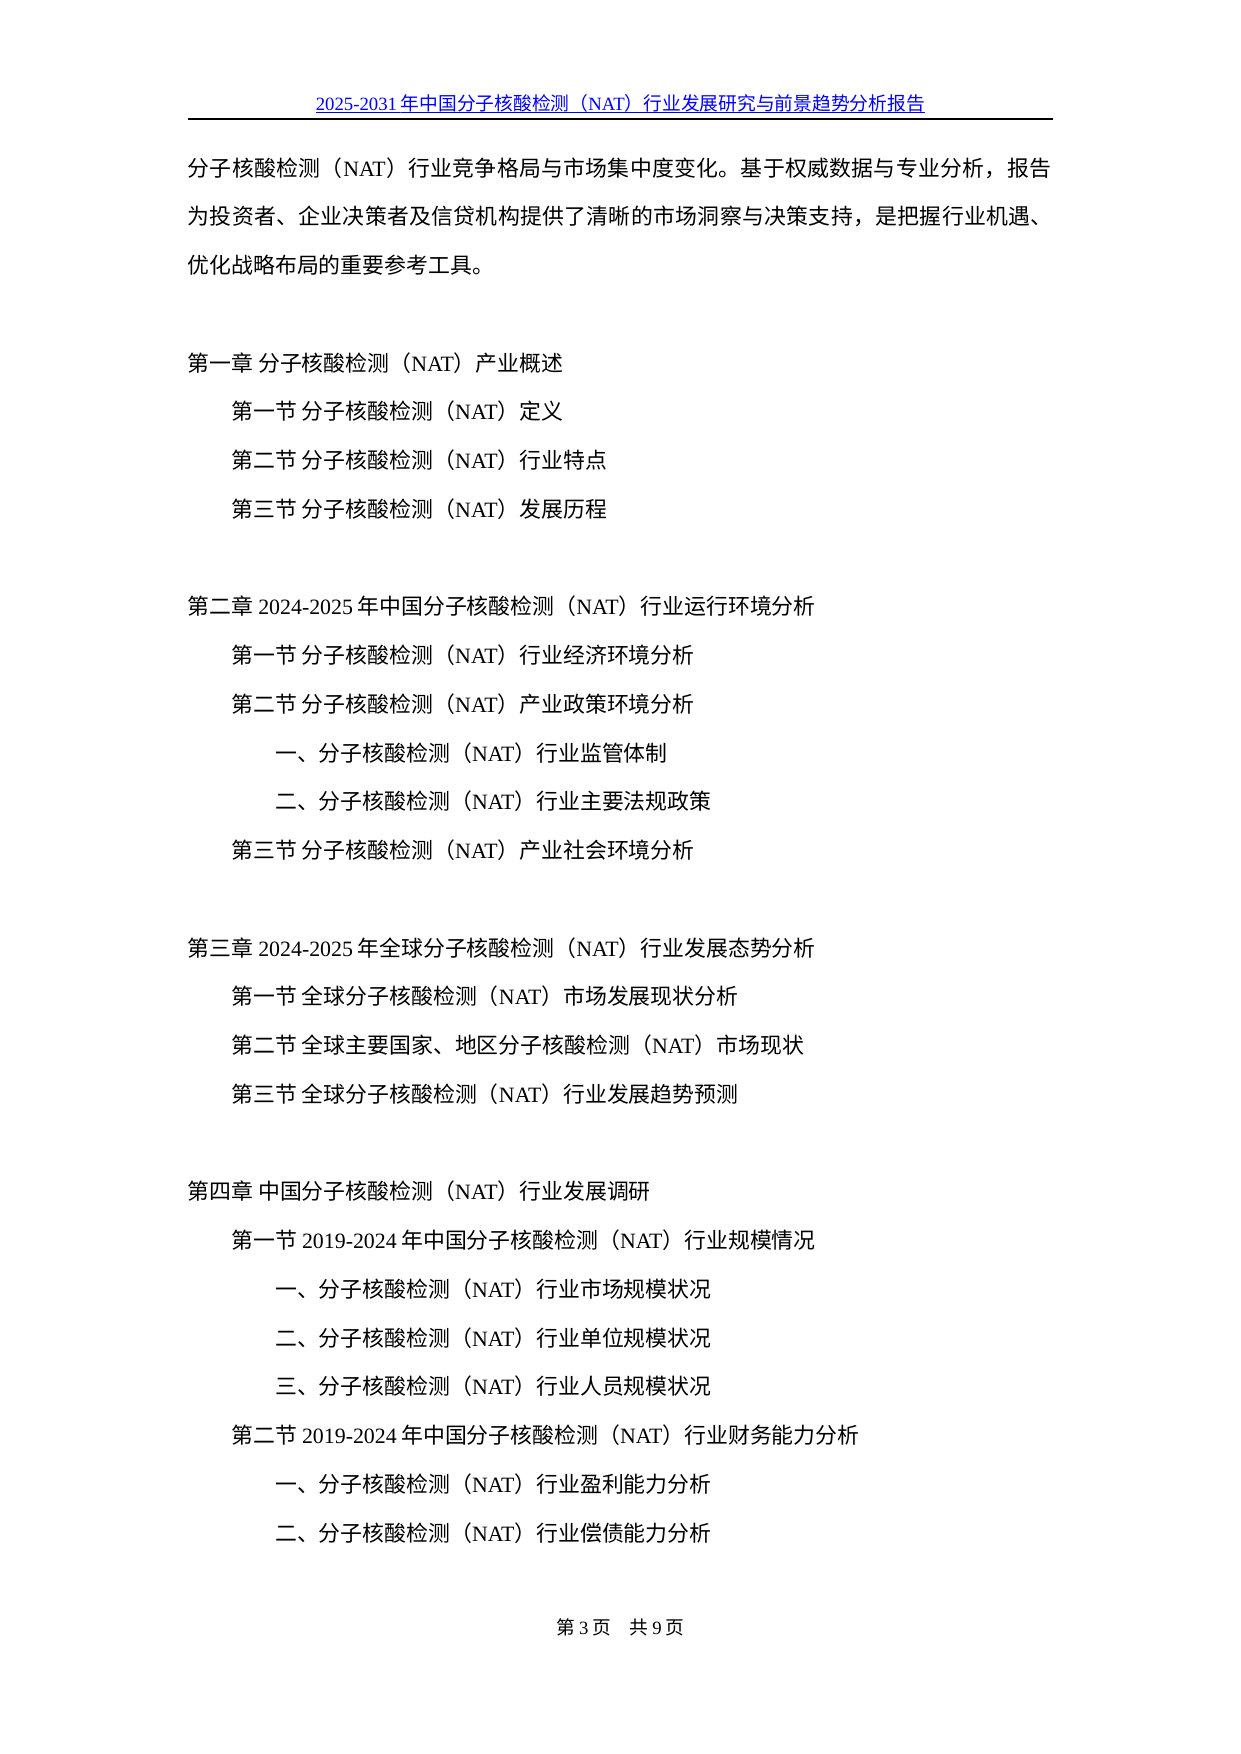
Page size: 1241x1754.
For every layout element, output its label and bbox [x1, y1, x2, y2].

text [187, 150, 1053, 1548]
